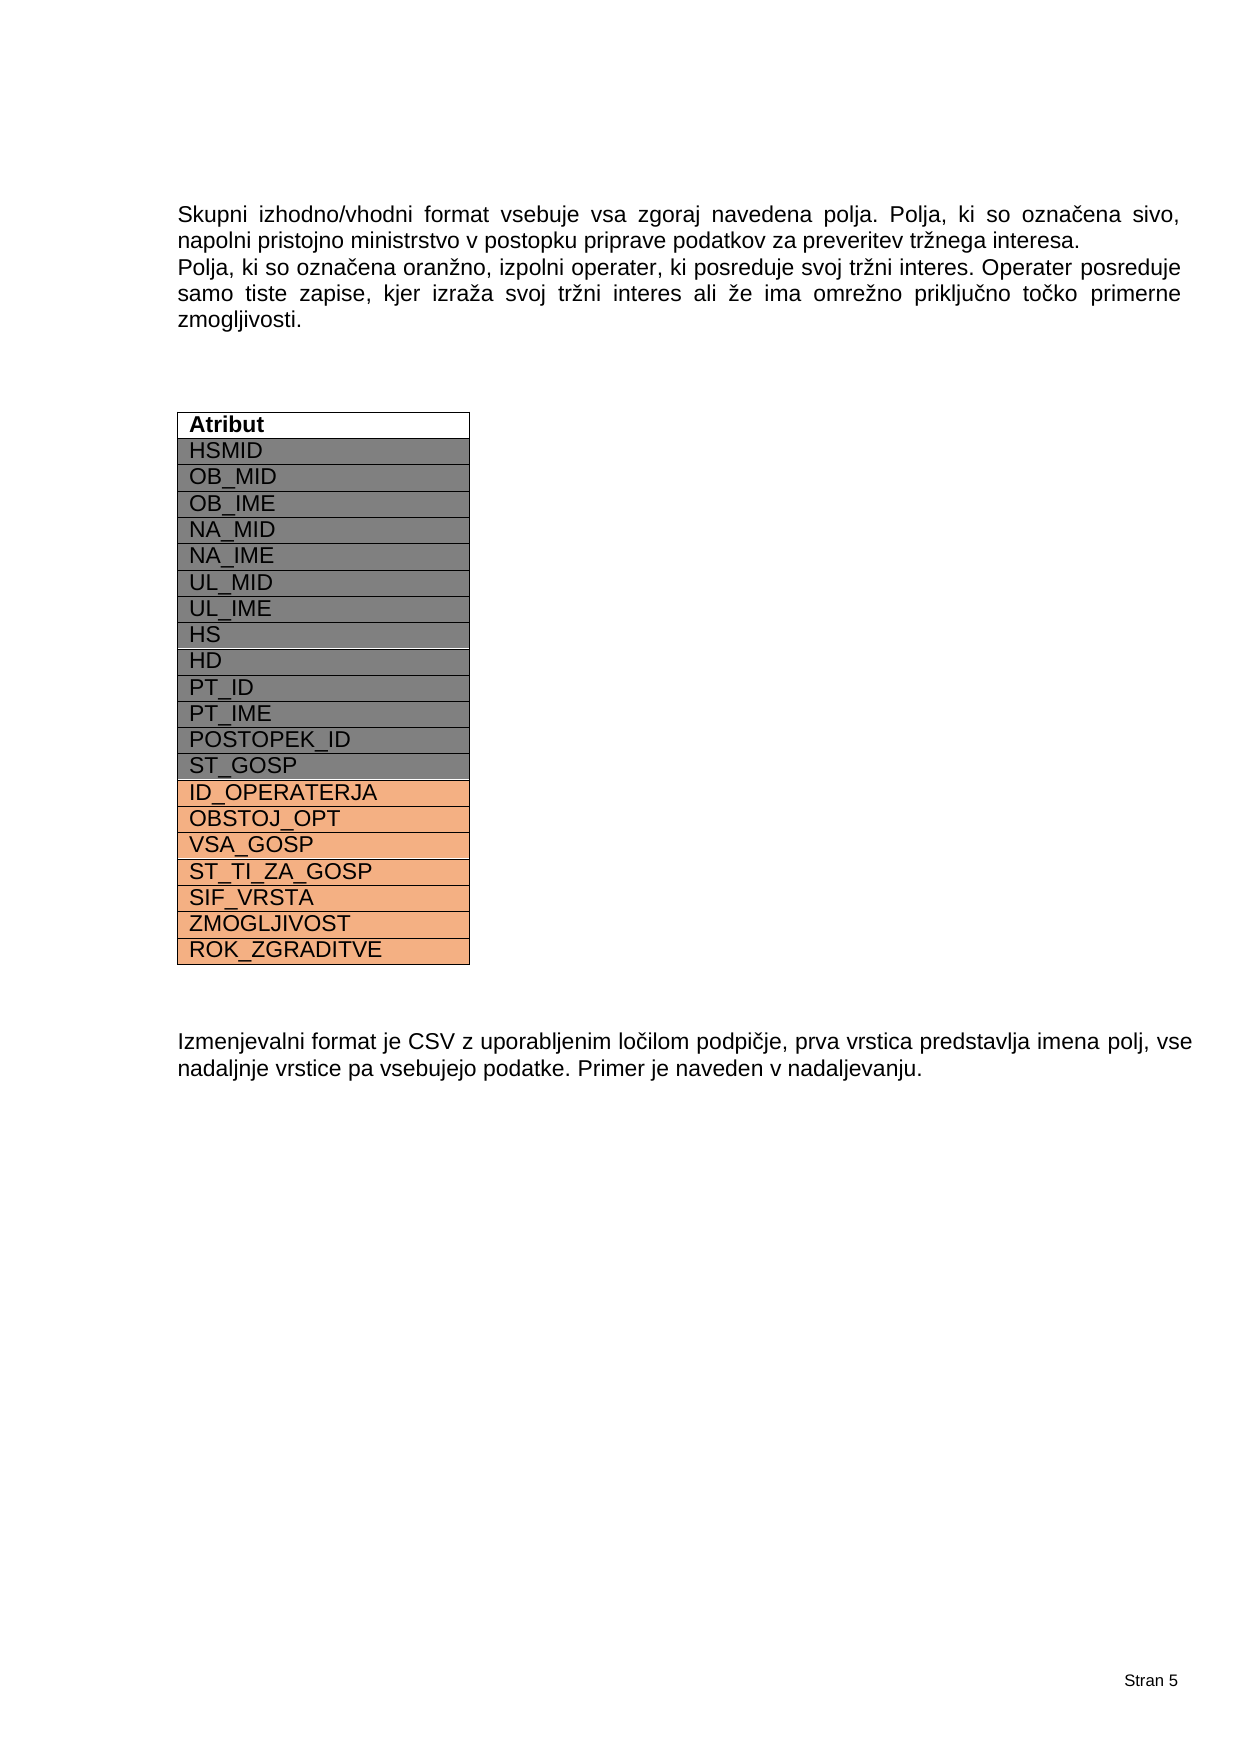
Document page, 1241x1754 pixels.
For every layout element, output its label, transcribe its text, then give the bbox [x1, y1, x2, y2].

text Skupni izhodno/vhodni format vsebuje vsa zgoraj navedena polja. Polja, ki so označena sivo, napolni pristojno ministrstvo v postopku priprave podatkov za preveritev tržnega interesa. [177, 201, 1181, 253]
table_cell PT_ID [178, 676, 469, 701]
table_cell OBSTOJ_OPT [178, 807, 469, 832]
table_cell SIF_VRSTA [178, 886, 469, 911]
table_cell ST_GOSP [178, 754, 469, 779]
text Izmenjevalni format je CSV z uporabljenim ločilom podpičje, prva vrstica predstavlja imena polj, vse nadaljnje vrstice pa vsebujejo podatke. Primer je naveden v nadaljevanju. [177, 1028, 1192, 1081]
table_cell HSMID [178, 439, 469, 464]
table_cell ROK_ZGRADITVE [178, 939, 469, 964]
table_cell UL_IME [178, 597, 469, 622]
table_cell POSTOPEK_ID [178, 728, 469, 753]
text Polja, ki so označena oranžno, izpolni operater, ki posreduje svoj tržni interes. Operater posreduje samo tiste zapise, kjer izraža svoj tržni interes ali že ima omrežno priključno točko primerne zmogljivosti. [177, 253, 1181, 332]
table_header Atribut [178, 413, 469, 438]
table_cell NA_MID [178, 518, 469, 543]
table_cell OB_MID [178, 465, 469, 491]
table_cell ID_OPERATERJA [178, 781, 469, 806]
table_cell PT_IME [178, 702, 469, 727]
table_cell HS [178, 623, 469, 648]
table_cell HD [178, 650, 469, 675]
table_cell ST_TI_ZA_GOSP [178, 860, 469, 885]
table_cell VSA_GOSP [178, 833, 469, 858]
table_cell NA_IME [178, 544, 469, 570]
table_cell UL_MID [178, 571, 469, 596]
table_cell OB_IME [178, 492, 469, 517]
table_cell ZMOGLJIVOST [178, 912, 469, 938]
